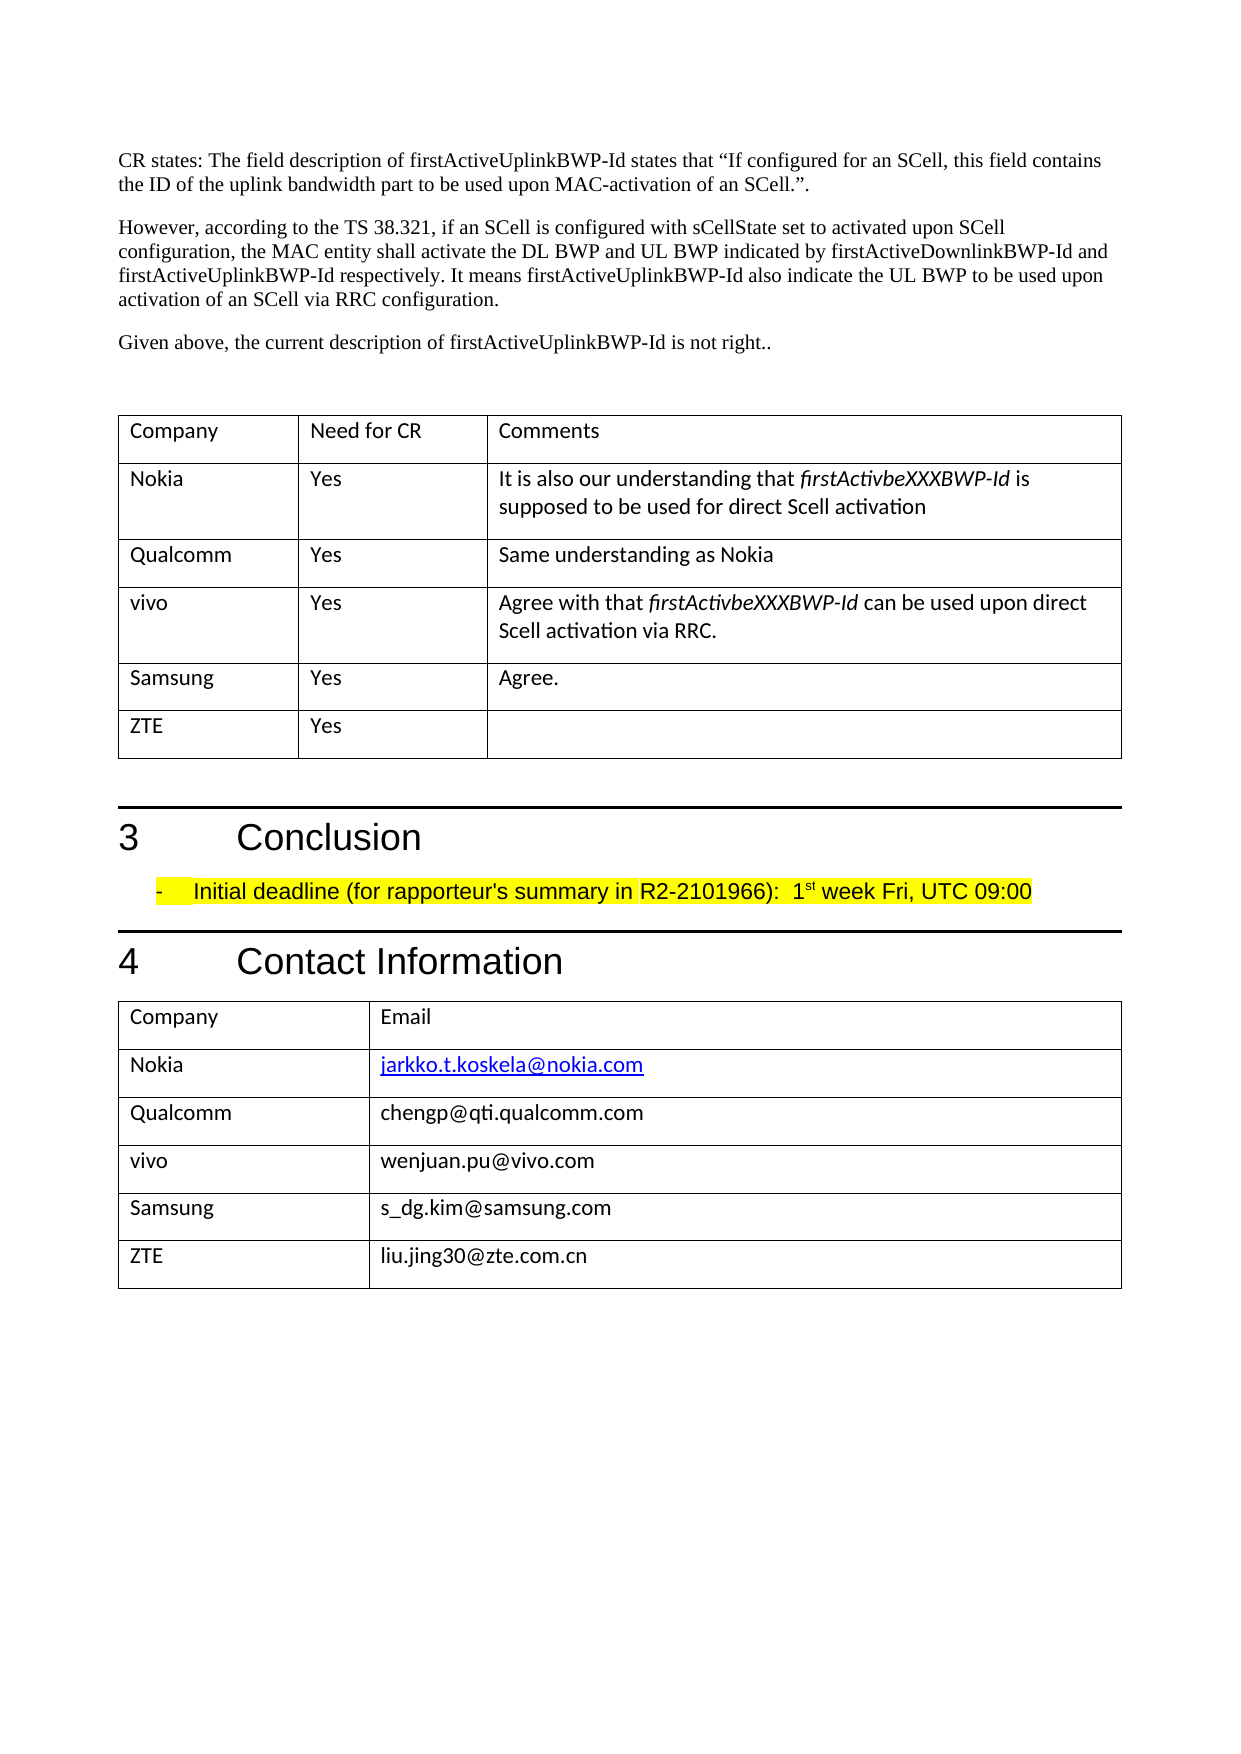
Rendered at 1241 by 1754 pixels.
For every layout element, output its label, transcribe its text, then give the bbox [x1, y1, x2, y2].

table_header Comments [488, 416, 1121, 463]
table_cell Nokia [119, 464, 298, 539]
table_cell Yes [299, 711, 487, 758]
table_cell vivo [119, 1146, 369, 1192]
table_cell wenjuan.pu@vivo.com [370, 1146, 1121, 1192]
table_cell Agree. [488, 664, 1121, 710]
table_header Company [119, 416, 298, 463]
text CR states: The field description of firstActiveUplinkBWP-Id states that “If configured for an SCell, this field contains the ID of the uplink bandwidth part to be used upon MAC-activation of an SCell.”. [118, 148, 1122, 196]
table_cell liu.jing30@zte.com.cn [370, 1241, 1121, 1288]
table_cell vivo [119, 588, 298, 662]
table_cell Yes [299, 664, 487, 710]
table_cell Samsung [119, 664, 298, 710]
table_cell Qualcomm [119, 1098, 369, 1145]
table_cell Agree with that firstActivbeXXXBWP-Id can be used upon direct Scell activation via RRC. [488, 588, 1121, 662]
list Initial deadline (for rapporteur's summary in R2-2101966): 1st week Fri, UTC 09:00 [193, 877, 1122, 905]
text However, according to the TS 38.321, if an SCell is configured with sCellState set to activated upon SCell configuration, the MAC entity shall activate the DL BWP and UL BWP indicated by firstActiveDownlinkBWP-Id and firstActiveUplinkBWP-Id respectively. It means firstActiveUplinkBWP-Id also indicate the UL BWP to be used upon activation of an SCell via RRC configuration. [118, 214, 1122, 311]
table_cell chengp@qti.qualcomm.com [370, 1098, 1121, 1145]
table_cell Yes [299, 540, 487, 587]
table_cell Yes [299, 588, 487, 662]
table_cell s_dg.kim@samsung.com [370, 1194, 1121, 1240]
table_header Email [370, 1002, 1121, 1049]
table_cell Qualcomm [119, 540, 298, 587]
table_header Company [119, 1002, 369, 1049]
text Given above, the current description of firstActiveUplinkBWP-Id is not right.. [118, 329, 1122, 354]
table_cell ZTE [119, 711, 298, 758]
table_cell [488, 711, 1121, 758]
table_cell jarkko.t.koskela@nokia.com [370, 1050, 1121, 1097]
table_cell ZTE [119, 1241, 369, 1288]
subtitle 4 Contact Information [118, 933, 1122, 982]
table_cell Samsung [119, 1194, 369, 1240]
table_cell Nokia [119, 1050, 369, 1097]
table_cell Yes [299, 464, 487, 539]
subtitle 3 Conclusion [118, 809, 1122, 858]
table_header Need for CR [299, 416, 487, 463]
table_cell It is also our understanding that firstActivbeXXXBWP-Id is supposed to be used for direct Scell activation [488, 464, 1121, 539]
table_cell Same understanding as Nokia [488, 540, 1121, 587]
